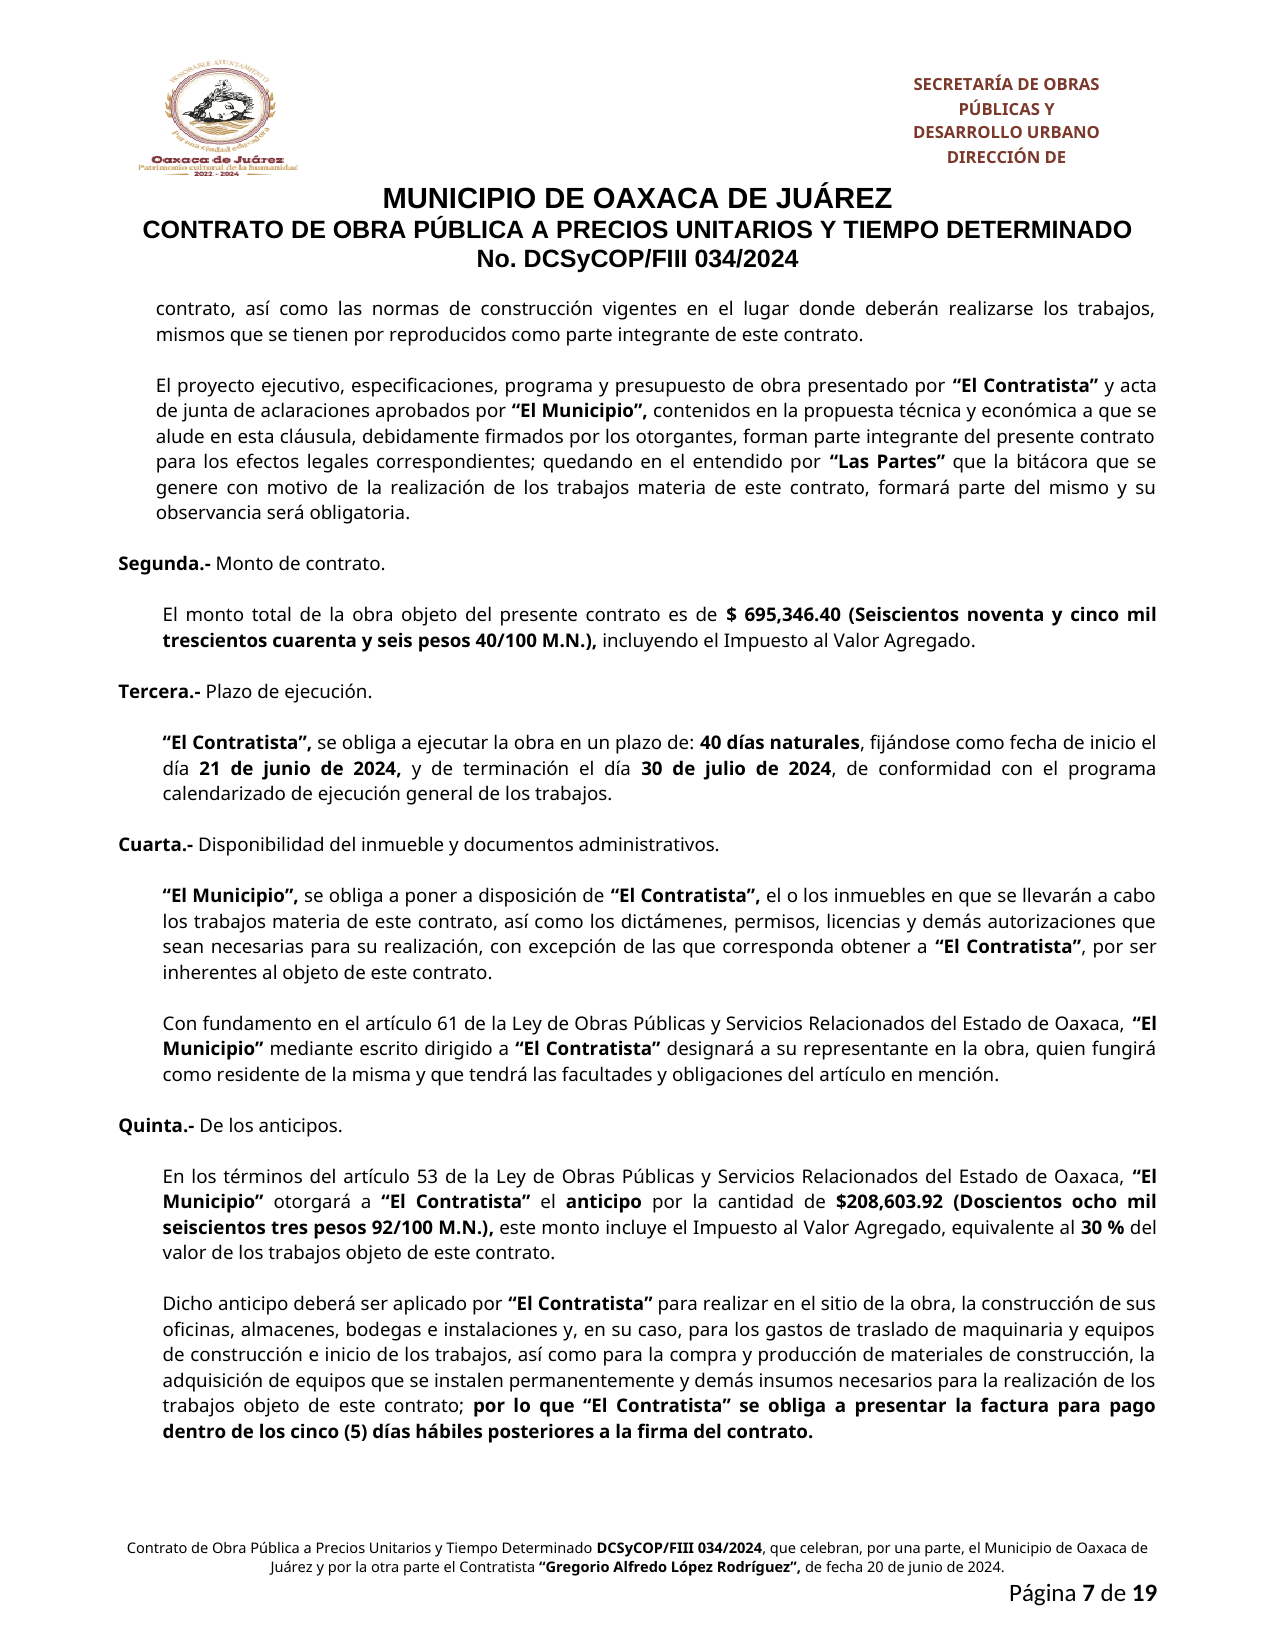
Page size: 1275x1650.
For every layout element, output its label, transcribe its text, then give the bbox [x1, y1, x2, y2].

text “El Municipio”, se obliga a poner a disposición de “El Contratista”, el o los inmuebles en que se llevarán a cabo los trabajos materia de este contrato, así como los dictámenes, permisos, licencias y demás autorizaciones que sean necesarias para su realización, con excepción de las que corresponda obtener a “El Contratista”, por ser inherentes al objeto de este contrato. [162, 882, 1157, 984]
text El monto total de la obra objeto del presente contrato es de $ 695,346.40 (Seiscientos noventa y cinco mil trescientos cuarenta y seis pesos 40/100 M.N.), incluyendo el Impuesto al Valor Agregado. [162, 602, 1157, 653]
text Con fundamento en el artículo 61 de la Ley de Obras Públicas y Servicios Relacionados del Estado de Oaxaca, “El Municipio” mediante escrito dirigido a “El Contratista” designará a su representante en la obra, quien fungirá como residente de la misma y que tendrá las facultades y obligaciones del artículo en mención. [162, 1010, 1157, 1087]
text Segunda.- Monto de contrato. [118, 551, 1157, 576]
text Dicho anticipo deberá ser aplicado por “El Contratista” para realizar en el sitio de la obra, la construcción de sus oficinas, almacenes, bodegas e instalaciones y, en su caso, para los gastos de traslado de maquinaria y equipos de construcción e inicio de los trabajos, así como para la compra y producción de materiales de construcción, la adquisición de equipos que se instalen permanentemente y demás insumos necesarios para la realización de los trabajos objeto de este contrato; por lo que “El Contratista” se obliga a presentar la factura para pago dentro de los cinco (5) días hábiles posteriores a la firma del contrato. [162, 1291, 1157, 1444]
text “El Contratista”, se obliga a ejecutar la obra en un plazo de: 40 días naturales, fijándose como fecha de inicio el día 21 de junio de 2024, y de terminación el día 30 de julio de 2024, de conformidad con el programa calendarizado de ejecución general de los trabajos. [162, 729, 1157, 806]
text Quinta.- De los anticipos. [118, 1112, 1157, 1138]
text Cuarta.- Disponibilidad del inmueble y documentos administrativos. [118, 831, 1157, 857]
text El proyecto ejecutivo, especificaciones, programa y presupuesto de obra presentado por “El Contratista” y acta de junta de aclaraciones aprobados por “El Municipio”, contenidos en la propuesta técnica y económica a que se alude en esta cláusula, debidamente firmados por los otorgantes, forman parte integrante del presente contrato para los efectos legales correspondientes; quedando en el entendido por “Las Partes” que la bitácora que se genere con motivo de la realización de los trabajos materia de este contrato, formará parte del mismo y su observancia será obligatoria. [156, 372, 1157, 525]
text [156, 295, 1157, 346]
text En los términos del artículo 53 de la Ley de Obras Públicas y Servicios Relacionados del Estado de Oaxaca, “El Municipio” otorgará a “El Contratista” el anticipo por la cantidad de $208,603.92 (Doscientos ocho mil seiscientos tres pesos 92/100 M.N.), este monto incluye el Impuesto al Valor Agregado, equivalente al 30 % del valor de los trabajos objeto de este contrato. [162, 1163, 1157, 1265]
text Tercera.- Plazo de ejecución. [118, 678, 1157, 704]
